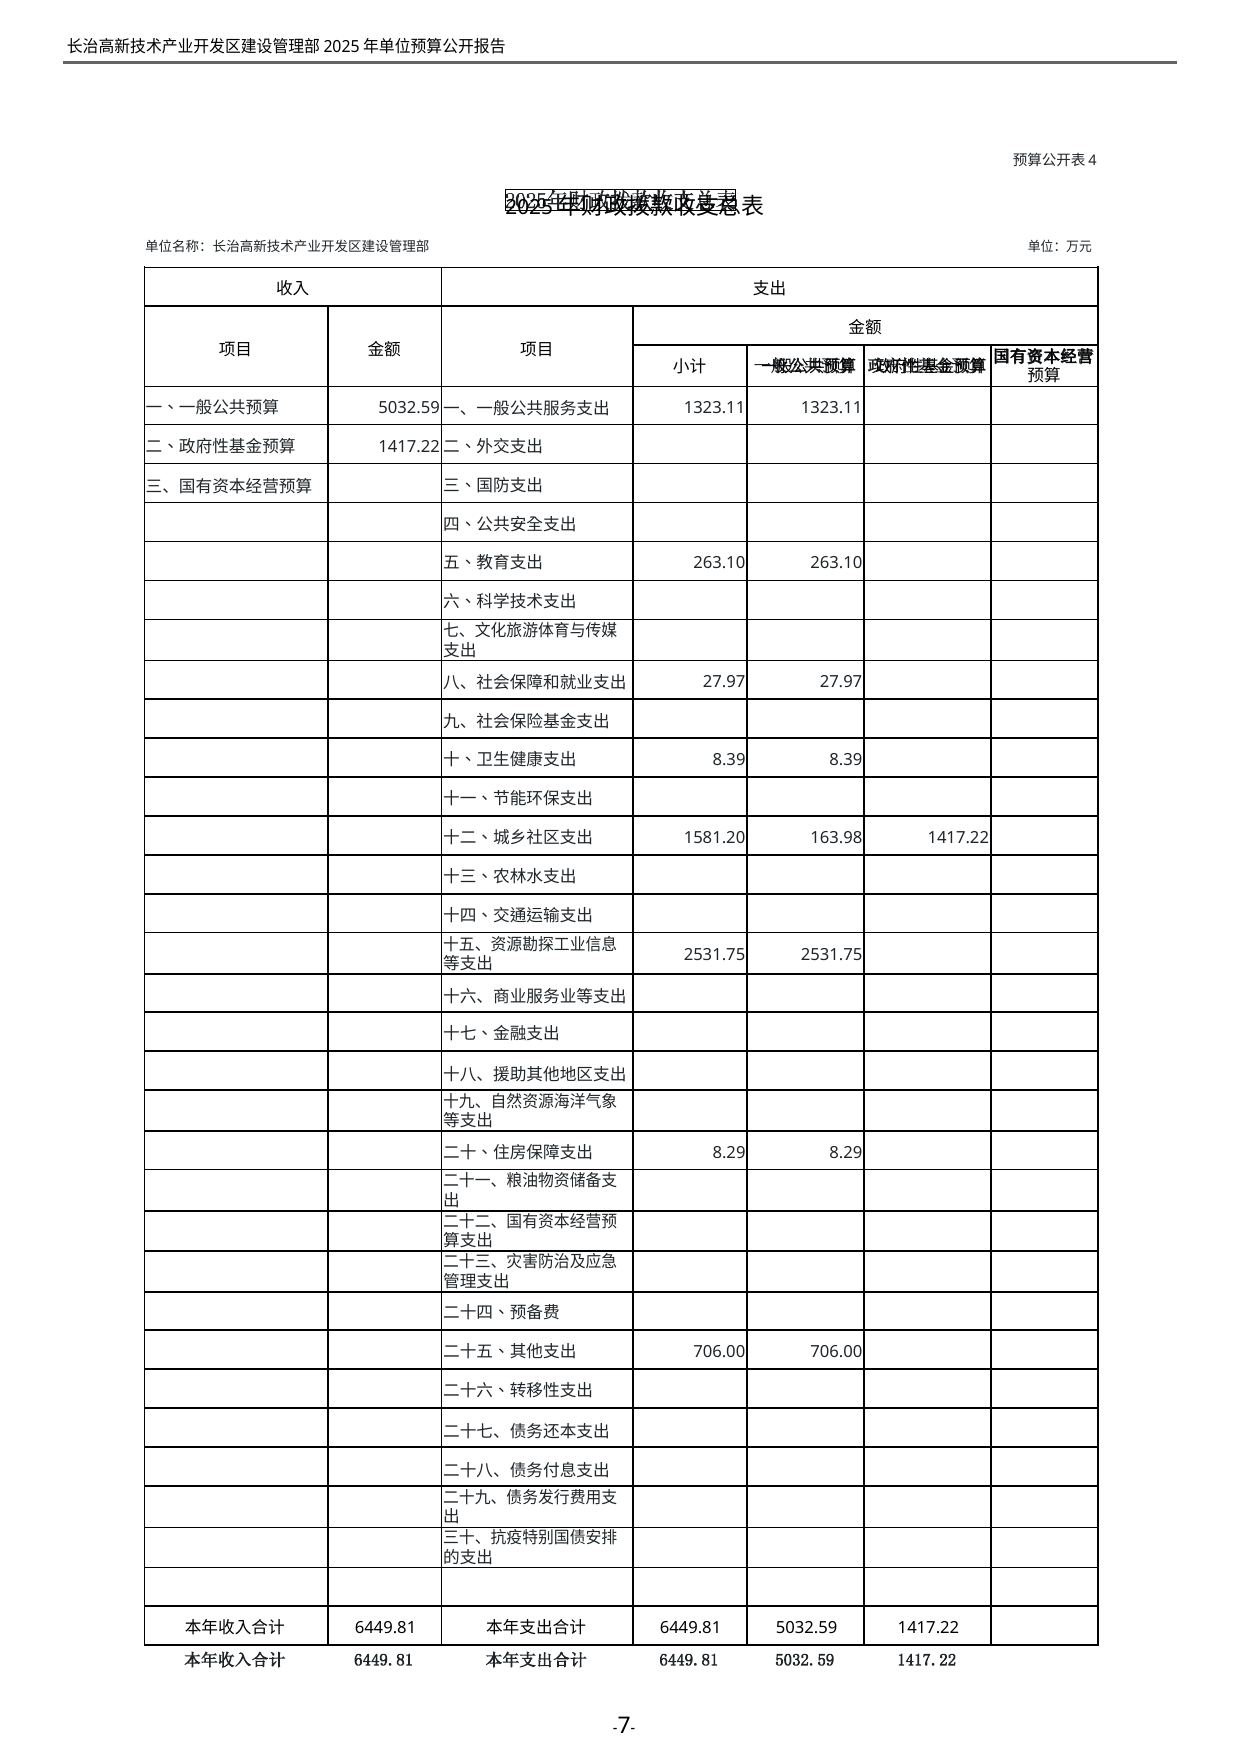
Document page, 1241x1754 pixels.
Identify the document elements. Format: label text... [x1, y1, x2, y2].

table_cell [145, 1212, 327, 1250]
table_cell [329, 933, 441, 973]
table_cell [992, 700, 1097, 737]
table_cell [865, 1331, 990, 1368]
table_cell 二十八、债务付息支出 [442, 1448, 632, 1485]
table_cell [145, 542, 327, 579]
table_cell 1323.11 [748, 387, 863, 424]
table_cell [329, 542, 441, 579]
table_cell [634, 778, 746, 815]
table_cell [634, 425, 746, 463]
table_cell 6449.81 [634, 1607, 746, 1644]
table_cell 263.10 [634, 542, 746, 579]
table_cell 十、卫生健康支出 [442, 739, 632, 776]
table_cell [748, 895, 863, 932]
table_cell [865, 661, 990, 698]
table_cell [748, 1409, 863, 1446]
table_cell [992, 1607, 1097, 1644]
table_cell [442, 1568, 632, 1605]
table_cell [992, 975, 1097, 1011]
picture [506, 200, 513, 210]
table_cell 十一、节能环保支出 [442, 778, 632, 815]
table_cell [992, 1331, 1097, 1368]
table_cell [145, 1568, 327, 1605]
text 预算公开表4 [227, 150, 1123, 170]
table_cell 二十九、债务发行费用支出 [442, 1487, 632, 1526]
table_cell [145, 581, 327, 618]
table_cell [865, 739, 990, 776]
table_cell 二十七、债务还本支出 [442, 1409, 632, 1446]
table_cell [329, 1370, 441, 1407]
table_cell [329, 817, 441, 854]
table_cell 十四、交通运输支出 [442, 895, 632, 932]
table_cell [634, 856, 746, 893]
table_cell [865, 895, 990, 932]
table_cell [329, 778, 441, 815]
table_cell 2531.75 [634, 933, 746, 973]
table_cell [992, 1212, 1097, 1250]
table_cell 一般公共预算 [748, 346, 863, 386]
table_cell [145, 975, 327, 1011]
table_cell [748, 1091, 863, 1130]
table_cell 二十、住房保障支出 [442, 1132, 632, 1169]
table_cell 三、国防支出 [442, 464, 632, 502]
table_cell 8.29 [748, 1132, 863, 1169]
table_cell 二十六、转移性支出 [442, 1370, 632, 1407]
table_cell 十五、资源勘探工业信息等支出 [442, 933, 632, 973]
table_cell [992, 778, 1097, 815]
table_cell [992, 581, 1097, 618]
table_cell [865, 933, 990, 973]
table_cell [329, 739, 441, 776]
text 单位名称：长治高新技术产业开发区建设管理部 单位：万元 [145, 235, 1123, 255]
table_cell [748, 1370, 863, 1407]
table_cell [992, 503, 1097, 541]
table_cell 二十四、预备费 [442, 1293, 632, 1329]
table_cell [865, 425, 990, 463]
table_cell [634, 1528, 746, 1567]
table_cell [865, 620, 990, 660]
table_cell [865, 1448, 990, 1485]
table_cell [992, 1448, 1097, 1485]
table_cell [329, 1331, 441, 1368]
table_cell [634, 1052, 746, 1089]
table_cell 十七、金融支出 [442, 1013, 632, 1050]
table_cell [992, 542, 1097, 579]
table_cell 二十五、其他支出 [442, 1331, 632, 1368]
table_cell [145, 1448, 327, 1485]
table_cell [145, 1091, 327, 1130]
table_cell [145, 1013, 327, 1050]
table_cell [748, 1487, 863, 1526]
table_cell [145, 817, 327, 854]
table_cell [145, 503, 327, 541]
table_cell [748, 975, 863, 1011]
table_cell [634, 620, 746, 660]
table_cell [145, 1052, 327, 1089]
table_cell [992, 1528, 1097, 1567]
table_cell [145, 1132, 327, 1169]
table_cell [634, 1568, 746, 1605]
table_cell 5032.59 [329, 387, 441, 424]
table_cell [748, 503, 863, 541]
picture [506, 190, 735, 210]
table_cell 十八、援助其他地区支出 [442, 1052, 632, 1089]
table_cell [329, 1528, 441, 1567]
table_cell [634, 895, 746, 932]
table_cell [329, 1568, 441, 1605]
table_cell [329, 1091, 441, 1130]
table_cell 1417.22 [329, 425, 441, 463]
table_cell [145, 1252, 327, 1291]
table_cell [329, 1448, 441, 1485]
table_cell [145, 1331, 327, 1368]
table_cell [865, 975, 990, 1011]
table_cell [748, 464, 863, 502]
table_cell [992, 1409, 1097, 1446]
table_cell 本年支出合计 [442, 1607, 632, 1644]
table_cell [865, 542, 990, 579]
table_cell [992, 1293, 1097, 1329]
table_cell [865, 1487, 990, 1526]
table_cell [329, 895, 441, 932]
table_cell 二、政府性基金预算 [145, 425, 327, 463]
table_cell [634, 1487, 746, 1526]
table_cell 8.39 [634, 739, 746, 776]
table_cell [992, 1170, 1097, 1210]
table_cell [329, 1409, 441, 1446]
table_cell [329, 581, 441, 618]
table_cell [329, 1487, 441, 1526]
table_cell 263.10 [748, 542, 863, 579]
table_cell [748, 1212, 863, 1250]
table_cell 小计 [634, 346, 746, 386]
table_cell [145, 1409, 327, 1446]
table_cell 政府性基金预算 [865, 346, 990, 386]
table_cell [992, 895, 1097, 932]
table_cell [634, 1409, 746, 1446]
table_cell [865, 700, 990, 737]
table_cell [329, 1212, 441, 1250]
table_cell [865, 856, 990, 893]
table_cell [329, 1170, 441, 1210]
table_cell [634, 503, 746, 541]
table_cell [329, 1293, 441, 1329]
table_cell 1417.22 [865, 817, 990, 854]
table_cell 九、社会保险基金支出 [442, 700, 632, 737]
table_cell [992, 1013, 1097, 1050]
table_cell [145, 1487, 327, 1526]
table_cell [992, 620, 1097, 660]
table_cell 8.29 [634, 1132, 746, 1169]
table_cell 二十三、灾害防治及应急管理支出 [442, 1252, 632, 1291]
table_header 收入 [145, 268, 441, 305]
table_cell [865, 1132, 990, 1169]
picture [584, 197, 589, 210]
table_cell [992, 661, 1097, 698]
table_cell [145, 1528, 327, 1567]
table_cell [634, 1212, 746, 1250]
table_cell [748, 856, 863, 893]
table_cell 五、教育支出 [442, 542, 632, 579]
table_cell [748, 1528, 863, 1567]
table_cell 四、公共安全支出 [442, 503, 632, 541]
table_cell [748, 1448, 863, 1485]
table_cell 项目 [145, 307, 327, 386]
table_cell 1417.22 [865, 1607, 990, 1644]
table_cell [865, 464, 990, 502]
table_cell [865, 1528, 990, 1567]
table_cell [992, 739, 1097, 776]
table_cell 七、文化旅游体育与传媒支出 [442, 620, 632, 660]
table_cell 金额 [634, 307, 1097, 344]
table_cell [992, 933, 1097, 973]
table_cell [865, 1212, 990, 1250]
table_cell [992, 1568, 1097, 1605]
table_cell 六、科学技术支出 [442, 581, 632, 618]
table_cell 十三、农林水支出 [442, 856, 632, 893]
table_cell [634, 1448, 746, 1485]
table_cell [329, 661, 441, 698]
table_cell [865, 1091, 990, 1130]
table_cell [329, 1052, 441, 1089]
picture [724, 201, 735, 205]
table_cell 706.00 [748, 1331, 863, 1368]
table_cell [748, 1252, 863, 1291]
table_cell [329, 464, 441, 502]
table_cell 8.39 [748, 739, 863, 776]
table_cell [145, 700, 327, 737]
table_cell [992, 387, 1097, 424]
table_cell [329, 620, 441, 660]
table_cell 二十一、粮油物资储备支出 [442, 1170, 632, 1210]
table_cell [145, 661, 327, 698]
table_cell [145, 620, 327, 660]
table_cell [634, 1293, 746, 1329]
table_cell [329, 1132, 441, 1169]
table_cell [329, 1252, 441, 1291]
table_cell [748, 700, 863, 737]
table_cell [748, 425, 863, 463]
table_cell [992, 1132, 1097, 1169]
table_cell [634, 1013, 746, 1050]
table_cell [145, 856, 327, 893]
table_cell 2531.75 [748, 933, 863, 973]
table_cell [748, 1293, 863, 1329]
table_cell [329, 503, 441, 541]
table_cell [992, 1252, 1097, 1291]
table_cell 27.97 [634, 661, 746, 698]
table_cell [748, 620, 863, 660]
table_cell [634, 1370, 746, 1407]
table_cell [634, 581, 746, 618]
table_cell 八、社会保障和就业支出 [442, 661, 632, 698]
table_cell [865, 581, 990, 618]
table_cell [145, 739, 327, 776]
table_cell [634, 1170, 746, 1210]
table_header 支出 [442, 268, 1097, 305]
table_cell 三、国有资本经营预算 [145, 464, 327, 502]
table_cell 金额 [329, 307, 441, 386]
table_cell [145, 778, 327, 815]
table_cell 5032.59 [748, 1607, 863, 1644]
table_cell [865, 1252, 990, 1291]
table_cell [329, 975, 441, 1011]
table_cell [992, 425, 1097, 463]
table_cell [634, 975, 746, 1011]
table_cell [865, 387, 990, 424]
table_cell [329, 1013, 441, 1050]
table_cell [865, 1409, 990, 1446]
table_cell [748, 1568, 863, 1605]
table_cell 6449.81 [329, 1607, 441, 1644]
table_cell [992, 1370, 1097, 1407]
table_cell [992, 817, 1097, 854]
table_cell [992, 1091, 1097, 1130]
table_cell 二、外交支出 [442, 425, 632, 463]
table_cell 国有资本经营预算 [992, 346, 1097, 386]
table_cell [329, 856, 441, 893]
table_cell [865, 1370, 990, 1407]
table_cell [865, 778, 990, 815]
table_cell [992, 856, 1097, 893]
table_cell [748, 1170, 863, 1210]
picture [520, 200, 526, 210]
picture [633, 201, 639, 210]
table_cell [992, 464, 1097, 502]
table_cell [992, 1052, 1097, 1089]
table_cell 二十二、国有资本经营预算支出 [442, 1212, 632, 1250]
table_cell [865, 1293, 990, 1329]
table_cell [145, 1370, 327, 1407]
table_cell [145, 1170, 327, 1210]
table_cell 十九、自然资源海洋气象等支出 [442, 1091, 632, 1130]
table_cell [992, 1487, 1097, 1526]
table_cell [865, 1170, 990, 1210]
table_cell 三十、抗疫特别国债安排的支出 [442, 1528, 632, 1567]
table_cell [865, 503, 990, 541]
table_cell [748, 1013, 863, 1050]
table_cell 一、一般公共服务支出 [442, 387, 632, 424]
table_cell [634, 464, 746, 502]
table_cell 27.97 [748, 661, 863, 698]
table_cell [634, 700, 746, 737]
table_cell [748, 778, 863, 815]
table_cell [748, 1052, 863, 1089]
table_cell 本年收入合计 [145, 1607, 327, 1644]
table_cell 十二、城乡社区支出 [442, 817, 632, 854]
table_cell 1581.20 [634, 817, 746, 854]
table_cell 一、一般公共预算 [145, 387, 327, 424]
table_cell [865, 1568, 990, 1605]
picture [703, 205, 713, 210]
table_cell 1323.11 [634, 387, 746, 424]
table_cell [329, 700, 441, 737]
table_cell [634, 1091, 746, 1130]
table_cell [634, 1252, 746, 1291]
table_cell 706.00 [634, 1331, 746, 1368]
table_cell 十六、商业服务业等支出 [442, 975, 632, 1011]
table_cell [145, 895, 327, 932]
table_cell [145, 1293, 327, 1329]
table_cell 163.98 [748, 817, 863, 854]
table_cell [145, 933, 327, 973]
table_cell [865, 1013, 990, 1050]
table_cell [748, 581, 863, 618]
table_cell [865, 1052, 990, 1089]
table_cell 项目 [442, 307, 632, 386]
